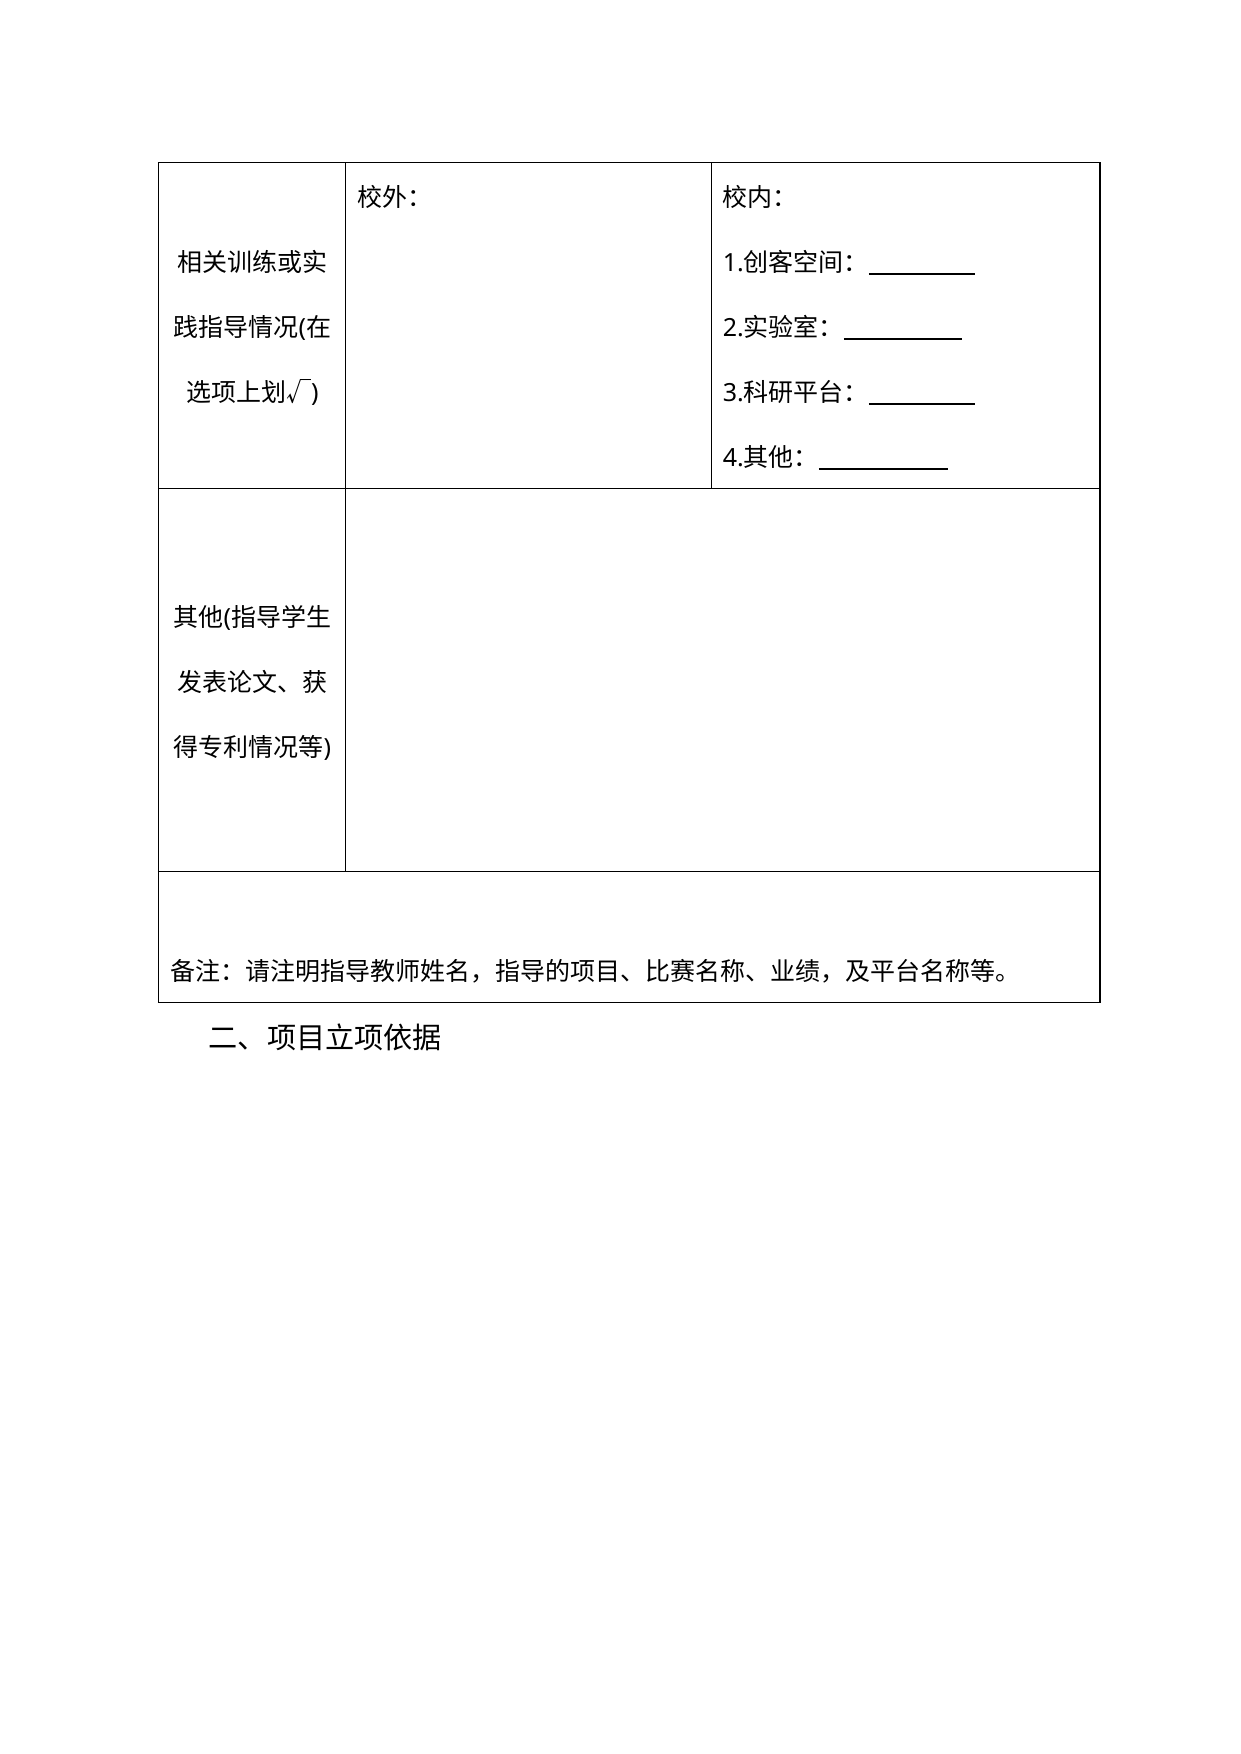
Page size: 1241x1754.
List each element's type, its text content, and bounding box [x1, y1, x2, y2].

table_cell 校外： [346, 163, 711, 488]
table_cell 其他(指导学生发表论文、获得专利情况等) [159, 489, 345, 871]
table_cell [346, 489, 1099, 871]
table_cell 校内： 1.创客空间： 2.实验室： 3.科研平台： 4.其他： [712, 163, 1099, 488]
text 二、项目立项依据 [148, 1003, 1107, 1068]
table_cell 备注：请注明指导教师姓名，指导的项目、比赛名称、业绩，及平台名称等。 [159, 872, 1099, 1002]
table_cell 相关训练或实践指导情况(在选项上划√) [159, 163, 345, 488]
